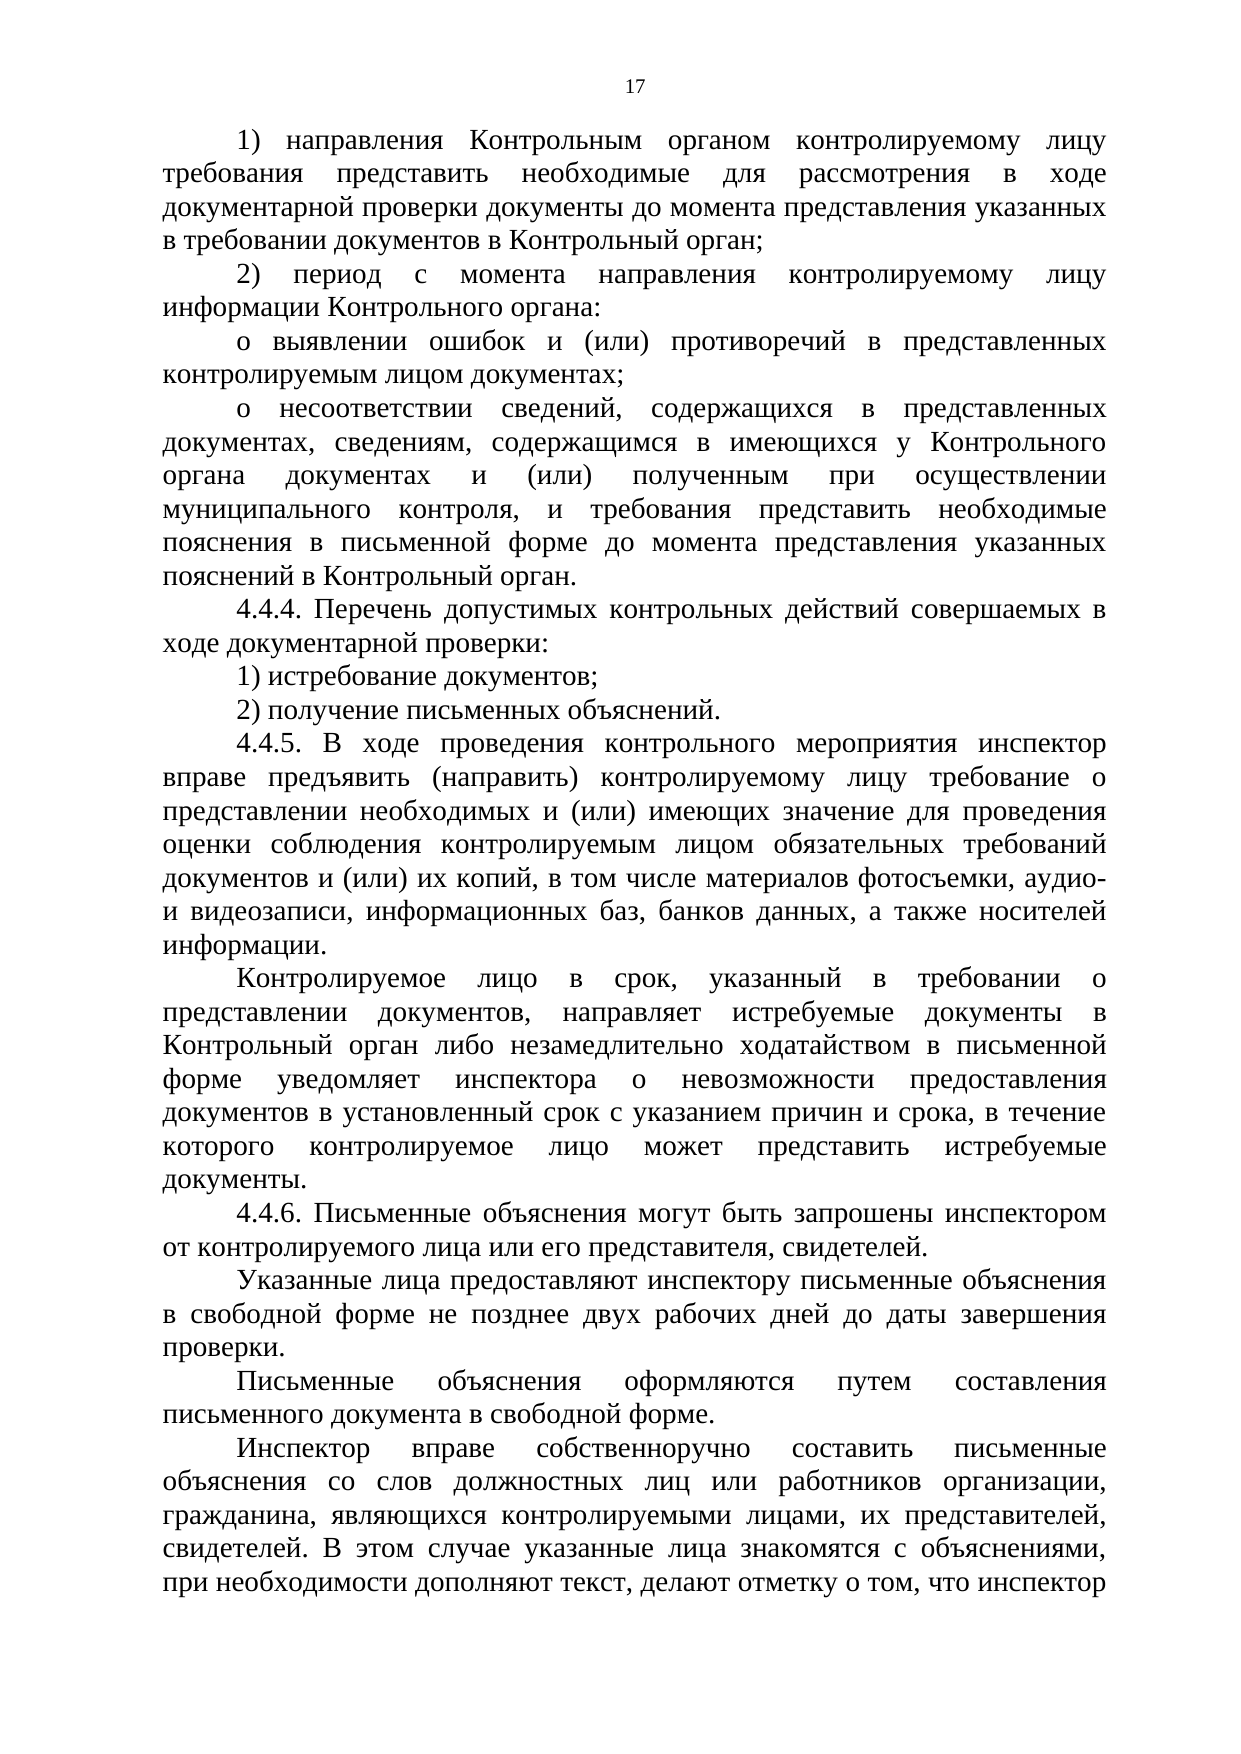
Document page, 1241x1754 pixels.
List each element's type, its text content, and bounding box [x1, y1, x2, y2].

list 2) период с момента направления контролируемому лицу информации Контрольного органа: [162, 256, 1107, 323]
list 1) направления Контрольным органом контролируемому лицу требования представить необходимые для рассмотрения в ходе документарной проверки документы до момента представления указанных в требовании документов в Контрольный орган; [162, 122, 1107, 256]
list о несоответствии сведений, содержащихся в представленных документах, сведениям, содержащимся в имеющихся у Контрольного органа документах и (или) полученным при осуществлении муниципального контроля, и требования представить необходимые пояснения в письменной форме до момента представления указанных пояснений в Контрольный орган. [162, 390, 1107, 591]
text 4.4.5. В ходе проведения контрольного мероприятия инспектор вправе предъявить (направить) контролируемому лицу требование о представлении необходимых и (или) имеющих значение для проведения оценки соблюдения контролируемым лицом обязательных требований документов и (или) их копий, в том числе материалов фотосъемки, аудио- и видеозаписи, информационных баз, банков данных, а также носителей информации. [162, 726, 1107, 960]
text 1) истребование документов; [162, 658, 1107, 692]
list 4.4.4. Перечень допустимых контрольных действий совершаемых в ходе документарной проверки: [162, 591, 1107, 658]
text Указанные лица предоставляют инспектору письменные объяснения в свободной форме не позднее двух рабочих дней до даты завершения проверки. [162, 1262, 1107, 1363]
text 4.4.6. Письменные объяснения могут быть запрошены инспектором от контролируемого лица или его представителя, свидетелей. [162, 1195, 1107, 1262]
text Письменные объяснения оформляются путем составления письменного документа в свободной форме. [162, 1363, 1107, 1430]
text Контролируемое лицо в срок, указанный в требовании о представлении документов, направляет истребуемые документы в Контрольный орган либо незамедлительно ходатайством в письменной форме уведомляет инспектора о невозможности предоставления документов в установленный срок с указанием причин и срока, в течение которого контролируемое лицо может представить истребуемые документы. [162, 960, 1107, 1195]
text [162, 1430, 1107, 1598]
text 2) получение письменных объяснений. [162, 692, 1107, 726]
list о выявлении ошибок и (или) противоречий в представленных контролируемым лицом документах; [162, 323, 1107, 390]
